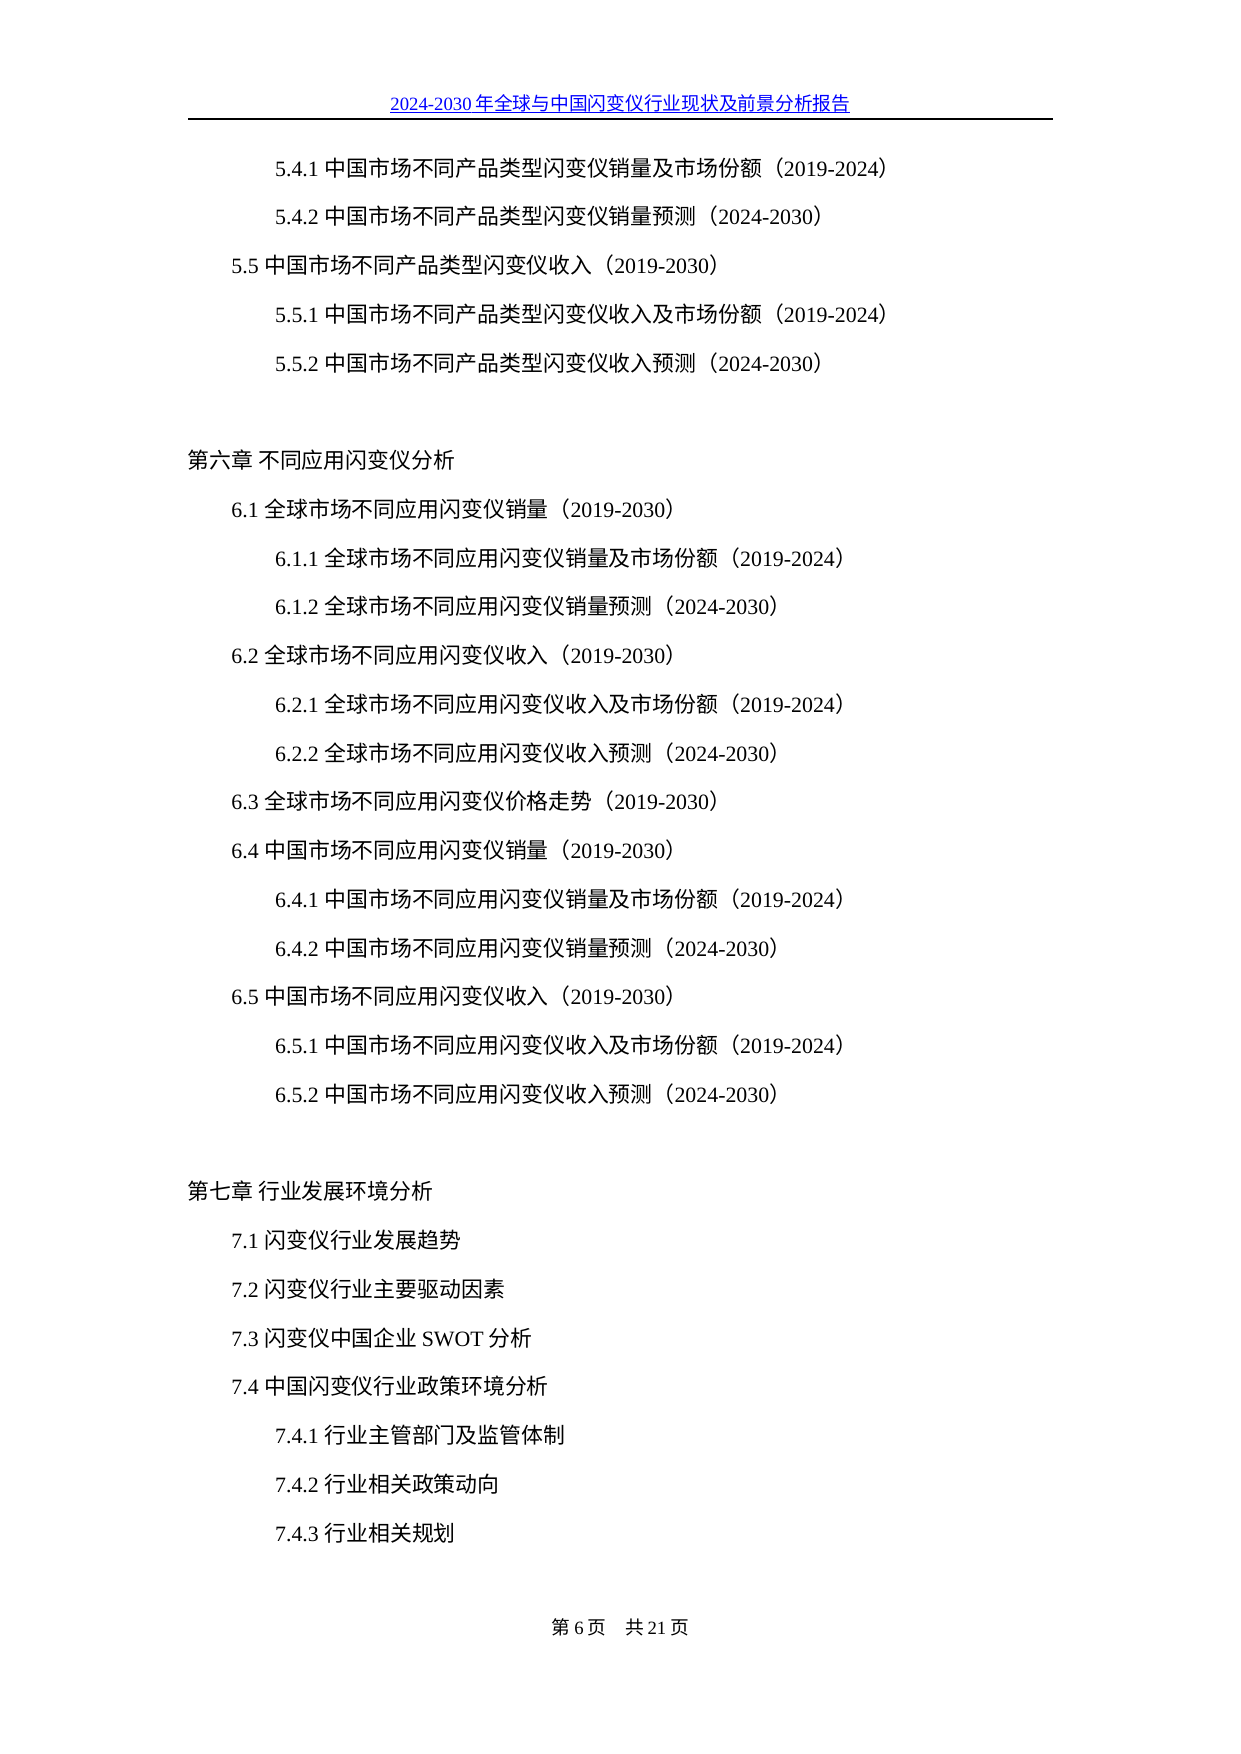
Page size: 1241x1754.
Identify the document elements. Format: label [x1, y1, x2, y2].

text [187, 150, 1053, 1548]
